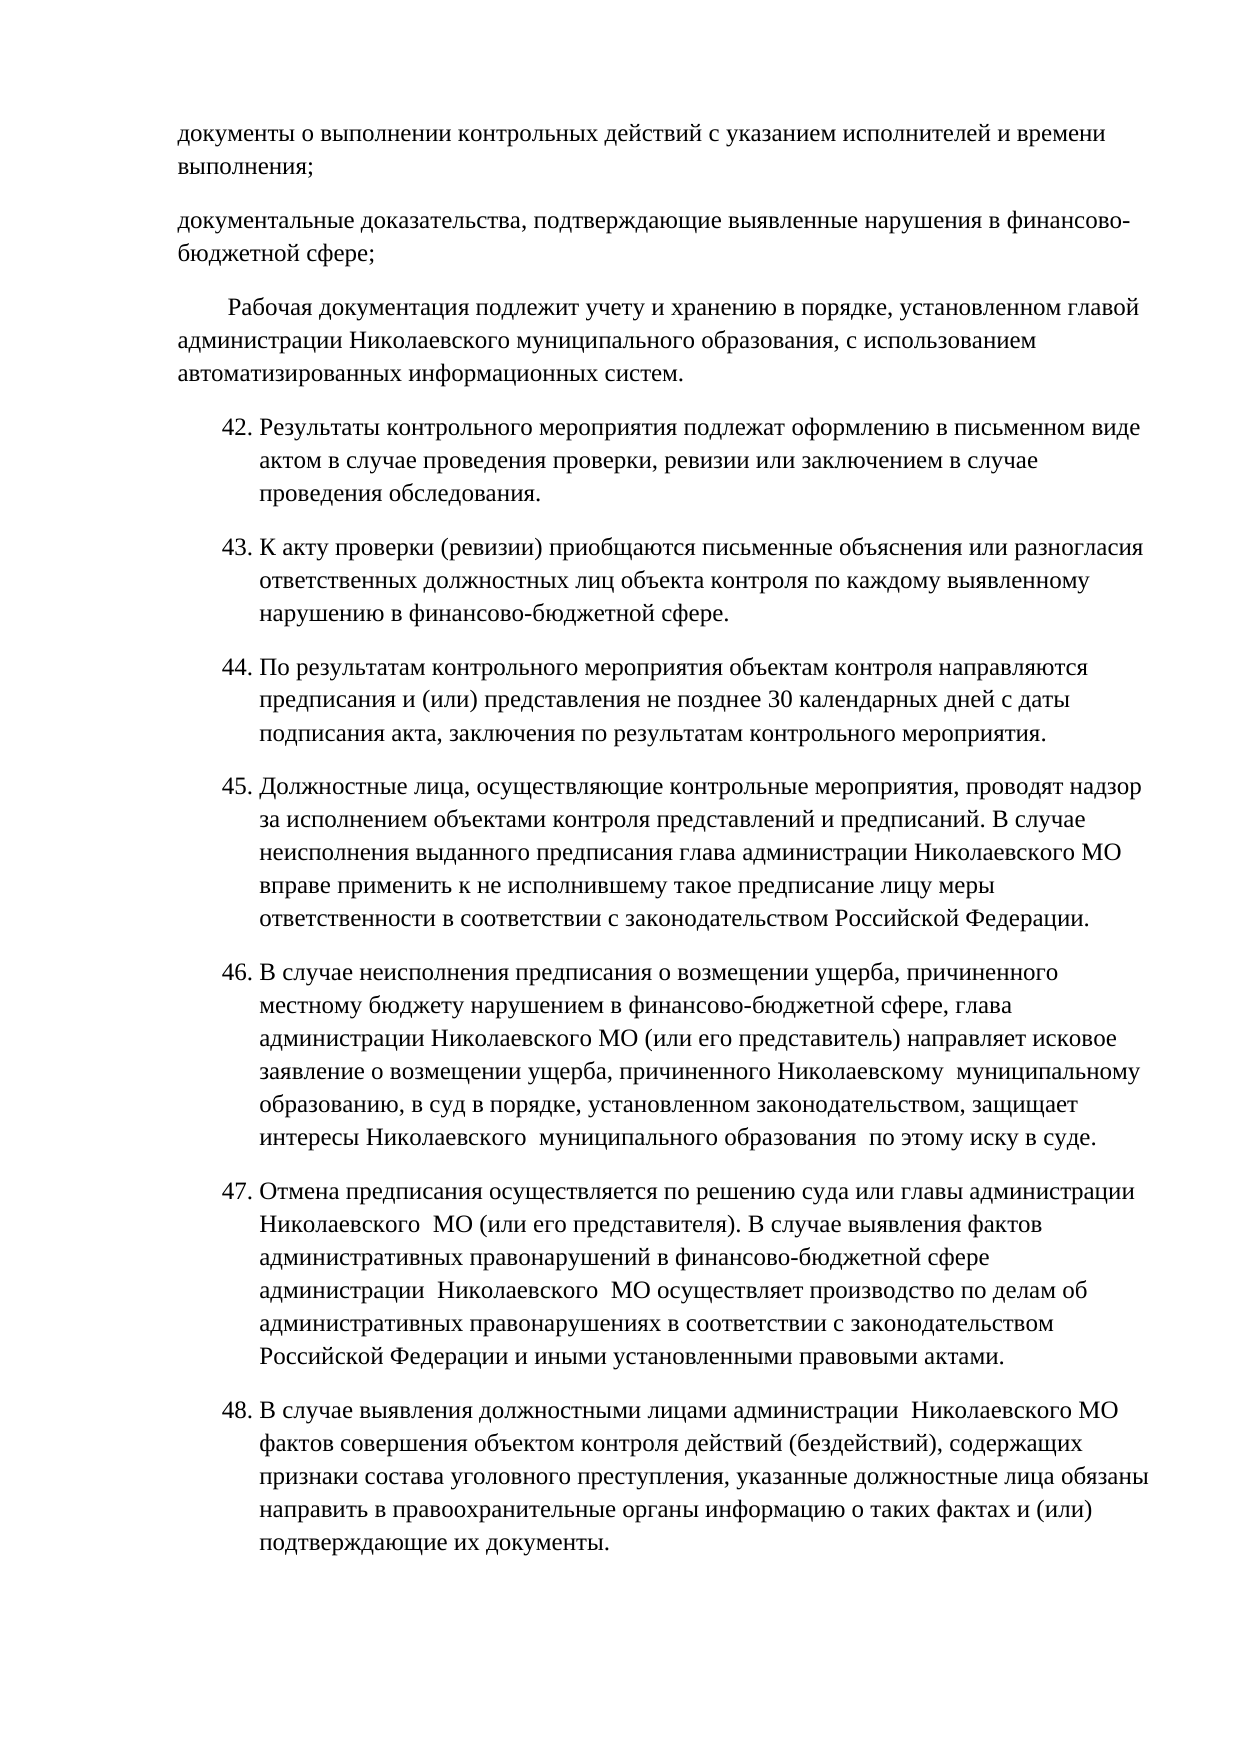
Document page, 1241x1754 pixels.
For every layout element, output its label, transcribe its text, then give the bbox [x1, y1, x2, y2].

text Рабочая документация подлежит учету и хранению в порядке, установленном главой администрации Николаевского муниципального образования, с использованием автоматизированных информационных систем. [177, 292, 1152, 387]
list Результаты контрольного мероприятия подлежат оформлению в письменном виде актом в случае проведения проверки, ревизии или заключением в случае проведения обследования. [222, 412, 1152, 507]
list Отмена предписания осуществляется по решению суда или главы администрации Николаевского МО (или его представителя). В случае выявления фактов административных правонарушений в финансово-бюджетной сфере администрации Николаевского МО осуществляет производство по делам об административных правонарушениях в соответствии с законодательством Российской Федерации и иными установленными правовыми актами. [222, 1176, 1152, 1370]
list В случае неисполнения предписания о возмещении ущерба, причиненного местному бюджету нарушением в финансово-бюджетной сфере, глава администрации Николаевского МО (или его представитель) направляет исковое заявление о возмещении ущерба, причиненного Николаевскому муниципальному образованию, в суд в порядке, установленном законодательством, защищает интересы Николаевского муниципального образования по этому иску в суде. [222, 957, 1152, 1151]
list К акту проверки (ревизии) приобщаются письменные объяснения или разногласия ответственных должностных лиц объекта контроля по каждому выявленному нарушению в финансово-бюджетной сфере. [222, 532, 1152, 626]
list По результатам контрольного мероприятия объектам контроля направляются предписания и (или) представления не позднее 30 календарных дней с даты подписания акта, заключения по результатам контрольного мероприятия. [222, 652, 1152, 746]
text документы о выполнении контрольных действий с указанием исполнителей и времени выполнения; [177, 118, 1152, 180]
list В случае выявления должностными лицами администрации Николаевского МО фактов совершения объектом контроля действий (бездействий), содержащих признаки состава уголовного преступления, указанные должностные лица обязаны направить в правоохранительные органы информацию о таких фактах и (или) подтверждающие их документы. [222, 1395, 1152, 1556]
text документальные доказательства, подтверждающие выявленные нарушения в финансово-бюджетной сфере; [177, 205, 1152, 267]
list Должностные лица, осуществляющие контрольные мероприятия, проводят надзор за исполнением объектами контроля представлений и предписаний. В случае неисполнения выданного предписания глава администрации Николаевского МО вправе применить к не исполнившему такое предписание лицу меры ответственности в соответствии с законодательством Российской Федерации. [222, 771, 1152, 932]
